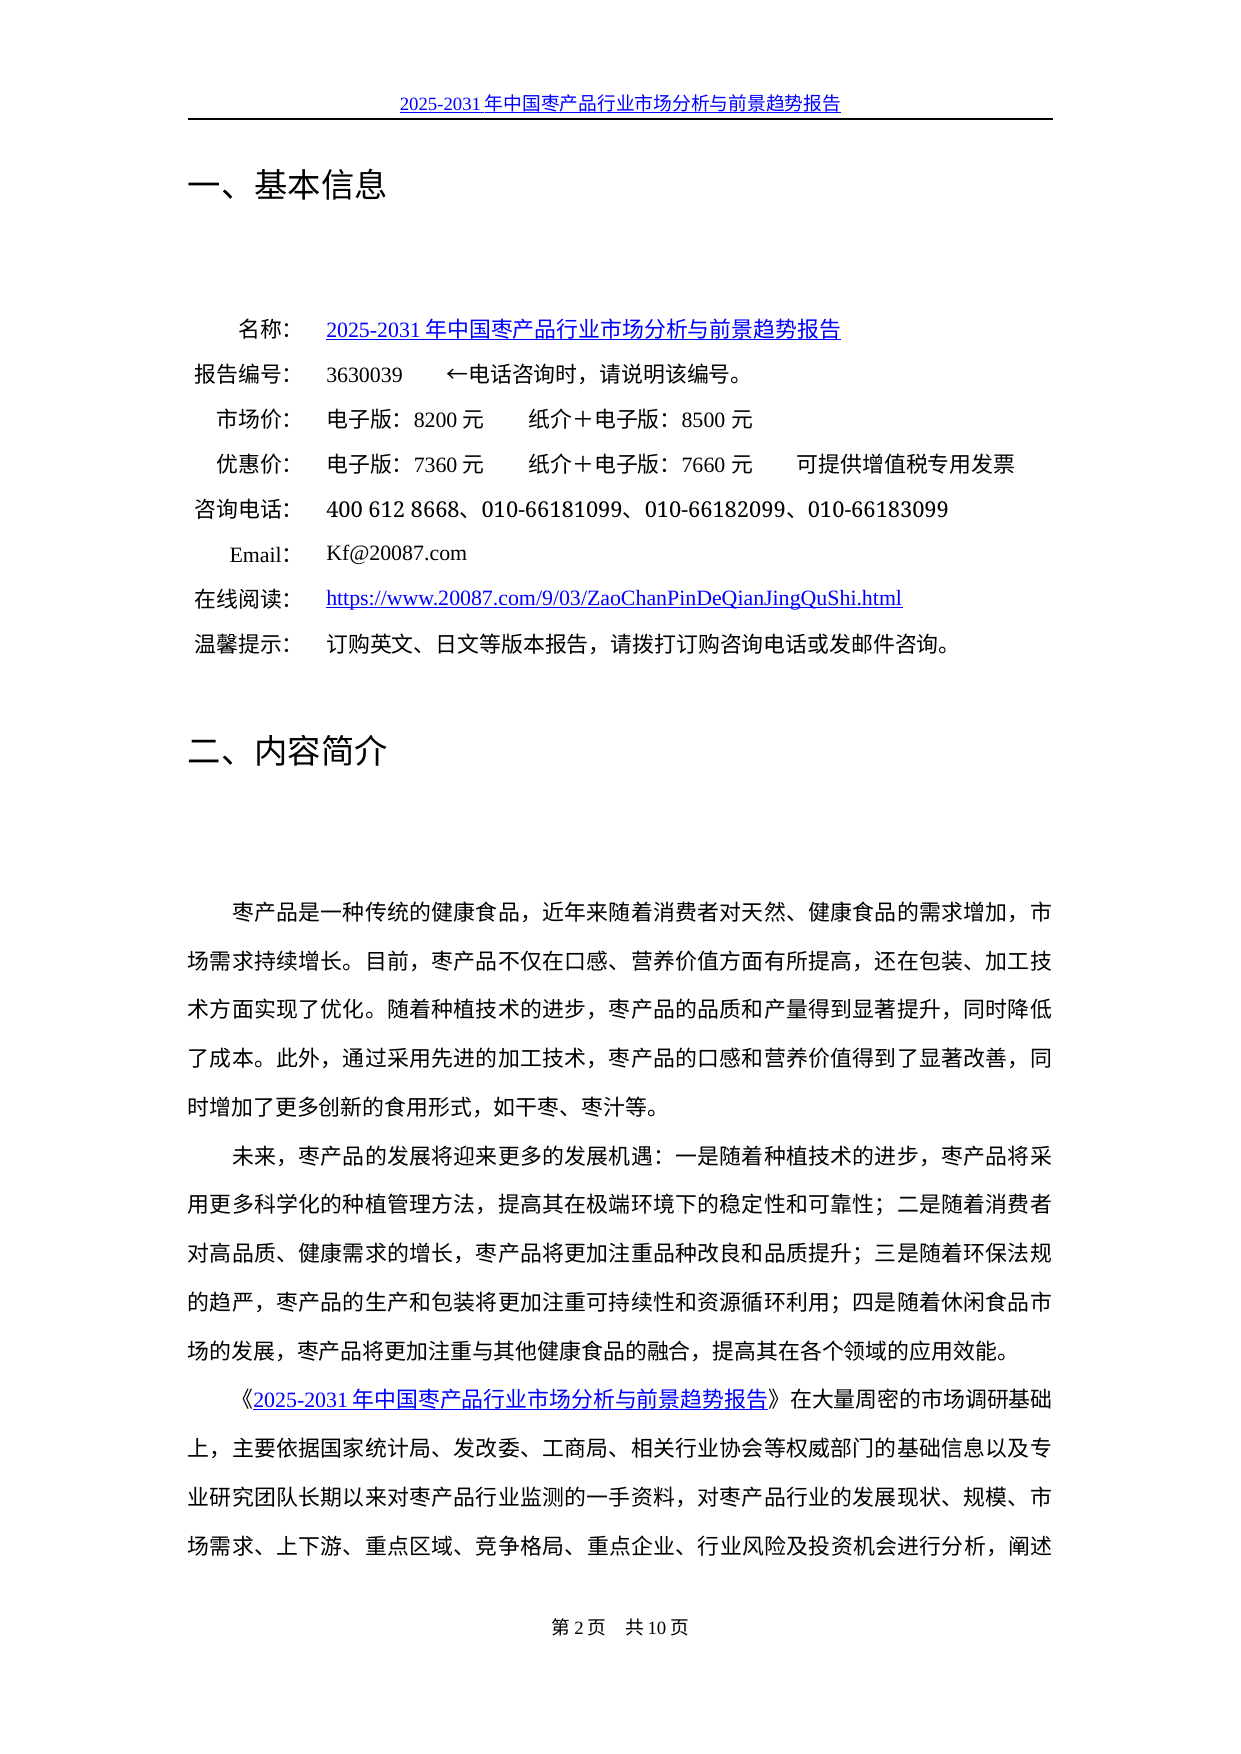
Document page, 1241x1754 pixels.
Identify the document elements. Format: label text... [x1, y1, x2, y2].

table_cell 优惠价： [167, 447, 315, 492]
table_cell [315, 582, 1073, 627]
table_header 2025-2031年中国枣产品行业市场分析与前景趋势报告 [315, 312, 1073, 357]
table_cell Email： [167, 537, 315, 582]
table_cell Kf@20087.com [315, 537, 1073, 582]
table_cell 报告编号： [167, 357, 315, 402]
table_cell 3630039 ←电话咨询时，请说明该编号。 [315, 357, 1073, 402]
table_cell 订购英文、日文等版本报告，请拨打订购咨询电话或发邮件咨询。 [315, 627, 1073, 672]
table_cell 市场价： [167, 402, 315, 447]
table_cell 400 612 8668、010-66181099、010-66182099、010-66183099 [315, 492, 1073, 537]
title 一、基本信息 [187, 150, 1053, 215]
table_cell 咨询电话： [167, 492, 315, 537]
table_cell 温馨提示： [167, 627, 315, 672]
table_header 名称： [167, 312, 315, 357]
title 二、内容简介 [187, 717, 1053, 782]
table_cell 电子版：7360 元 纸介＋电子版：7660 元 可提供增值税专用发票 [315, 447, 1073, 492]
table_cell 电子版：8200 元 纸介＋电子版：8500 元 [315, 402, 1073, 447]
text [187, 894, 1053, 1561]
table_cell 在线阅读： [167, 582, 315, 627]
